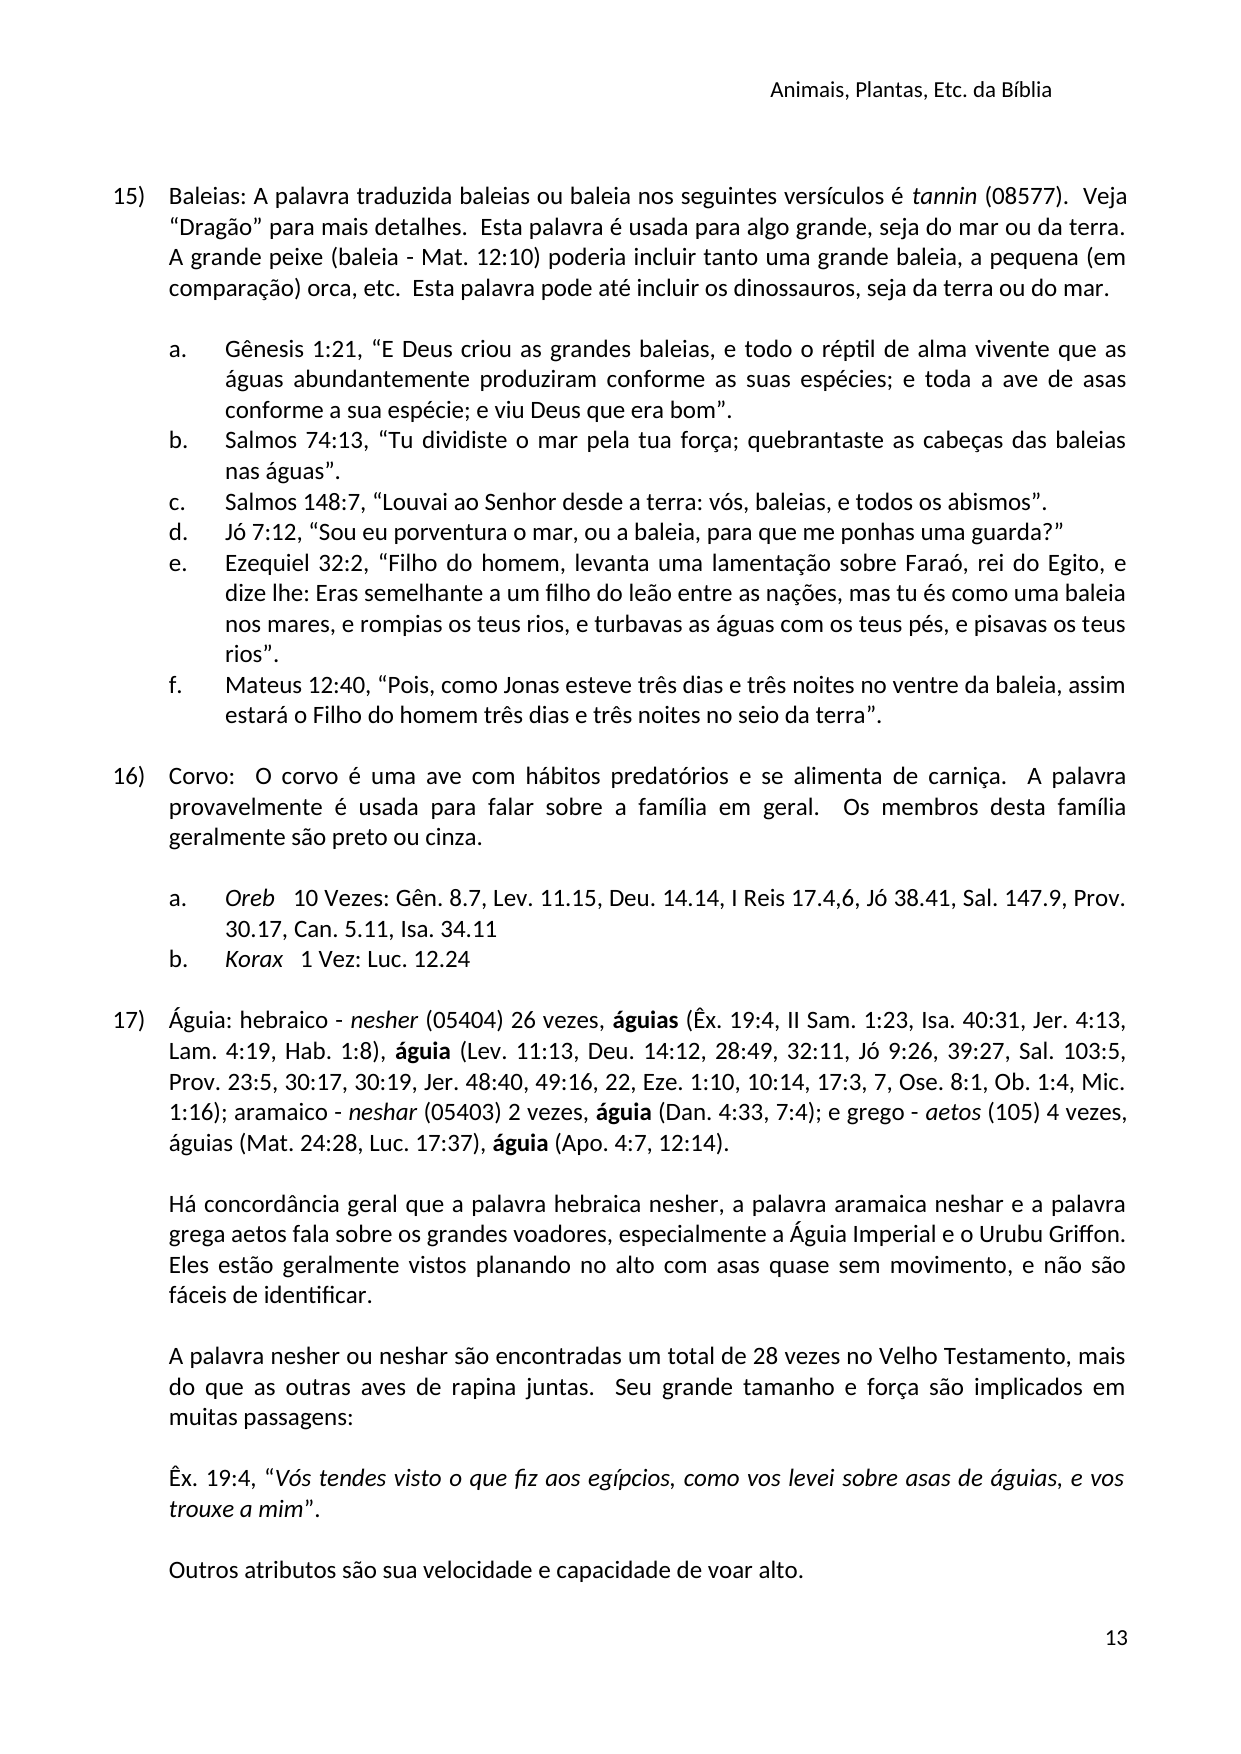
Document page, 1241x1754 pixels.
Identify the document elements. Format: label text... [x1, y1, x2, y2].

text a. Oreb 10 Vezes: Gên. 8.7, Lev. 11.15, Deu. 14.14, I Reis 17.4,6, Jó 38.41, Sal. 147.9, Prov. 30.17, Can. 5.11, Isa. 34.11 [169, 882, 1128, 943]
text A palavra nesher ou neshar são encontradas um total de 28 vezes no Velho Testamento, mais do que as outras aves de rapina juntas. Seu grande tamanho e força são implicados em muitas passagens: [112, 1340, 1128, 1432]
text Êx. 19:4, “Vós tendes visto o que fiz aos egípcios, como vos levei sobre asas de águias, e vos trouxe a mim”. [112, 1462, 1128, 1523]
text c. Salmos 148:7, “Louvai ao Senhor desde a terra: vós, baleias, e todos os abismos”. [169, 486, 1128, 516]
text 16) Corvo: O corvo é uma ave com hábitos predatórios e se alimenta de carniça. A palavra provavelmente é usada para falar sobre a família em geral. Os membros desta família geralmente são preto ou cinza. [112, 760, 1128, 852]
text 17) Águia: hebraico - nesher (05404) 26 vezes, águias (Êx. 19:4, II Sam. 1:23, Isa. 40:31, Jer. 4:13, Lam. 4:19, Hab. 1:8), águia (Lev. 11:13, Deu. 14:12, 28:49, 32:11, Jó 9:26, 39:27, Sal. 103:5, Prov. 23:5, 30:17, 30:19, Jer. 48:40, 49:16, 22, Eze. 1:10, 10:14, 17:3, 7, Ose. 8:1, Ob. 1:4, Mic. 1:16); aramaico - neshar (05403) 2 vezes, águia (Dan. 4:33, 7:4); e grego - aetos (105) 4 vezes, águias (Mat. 24:28, Luc. 17:37), águia (Apo. 4:7, 12:14). [112, 1004, 1128, 1157]
text 15) Baleias: A palavra traduzida baleias ou baleia nos seguintes versículos é tannin (08577). Veja “Dragão” para mais detalhes. Esta palavra é usada para algo grande, seja do mar ou da terra. A grande peixe (baleia - Mat. 12:10) poderia incluir tanto uma grande baleia, a pequena (em comparação) orca, etc. Esta palavra pode até incluir os dinossauros, seja da terra ou do mar. [112, 181, 1128, 303]
text Outros atributos são sua velocidade e capacidade de voar alto. [112, 1554, 1128, 1584]
text d. Jó 7:12, “Sou eu porventura o mar, ou a baleia, para que me ponhas uma guarda?” [169, 516, 1128, 547]
text Há concordância geral que a palavra hebraica nesher, a palavra aramaica neshar e a palavra grega aetos fala sobre os grandes voadores, especialmente a Águia Imperial e o Urubu Griffon. Eles estão geralmente vistos planando no alto com asas quase sem movimento, e não são fáceis de identificar. [112, 1188, 1128, 1310]
text f. Mateus 12:40, “Pois, como Jonas esteve três dias e três noites no ventre da baleia, assim estará o Filho do homem três dias e três noites no seio da terra”. [169, 669, 1128, 730]
text e. Ezequiel 32:2, “Filho do homem, levanta uma lamentação sobre Faraó, rei do Egito, e dize lhe: Eras semelhante a um filho do leão entre as nações, mas tu és como uma baleia nos mares, e rompias os teus rios, e turbavas as águas com os teus pés, e pisavas os teus rios”. [169, 547, 1128, 669]
text b. Salmos 74:13, “Tu dividiste o mar pela tua força; quebrantaste as cabeças das baleias nas águas”. [169, 425, 1128, 486]
text a. Gênesis 1:21, “E Deus criou as grandes baleias, e todo o réptil de alma vivente que as águas abundantemente produziram conforme as suas espécies; e toda a ave de asas conforme a sua espécie; e viu Deus que era bom”. [169, 333, 1128, 425]
text b. Korax 1 Vez: Luc. 12.24 [169, 943, 1128, 974]
